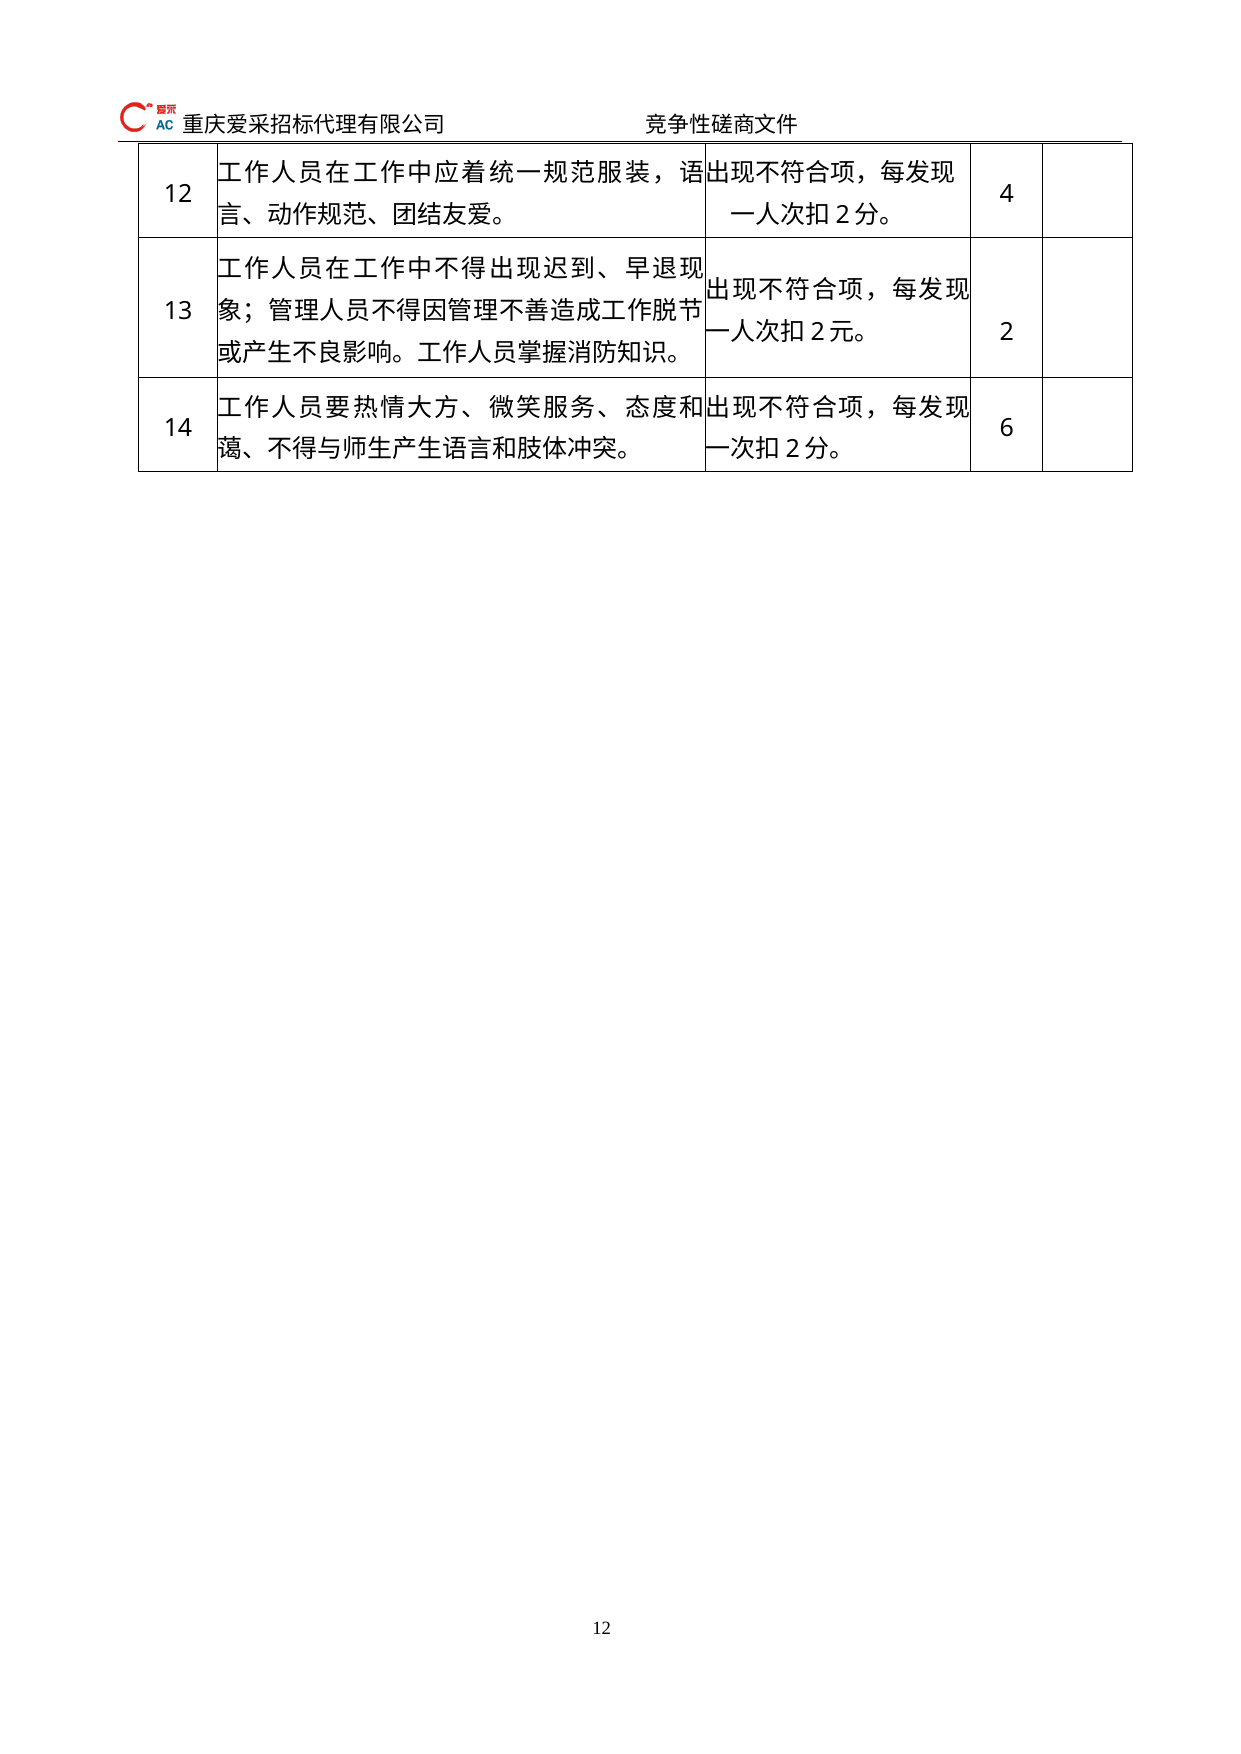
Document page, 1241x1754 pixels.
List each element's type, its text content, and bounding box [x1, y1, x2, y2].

table_cell 2 [971, 238, 1042, 377]
table_cell 出现不符合项，每发现一人次扣2元。 [706, 238, 970, 377]
table_cell [1043, 238, 1132, 377]
table_cell 6 [971, 378, 1042, 471]
table_cell [1043, 144, 1132, 236]
table_cell 出现不符合项，每发现一人次扣2分。 [706, 144, 970, 236]
table_cell 工作人员在工作中不得出现迟到、早退现象；管理人员不得因管理不善造成工作脱节或产生不良影响。工作人员掌握消防知识。 [218, 238, 705, 377]
table_cell 4 [971, 144, 1042, 236]
table_cell [1043, 378, 1132, 471]
table_cell 12 [139, 144, 217, 236]
table_cell 出现不符合项，每发现一次扣2分。 [706, 378, 970, 471]
table_cell 工作人员要热情大方、微笑服务、态度和蔼、不得与师生产生语言和肢体冲突。 [218, 378, 705, 471]
picture [118, 100, 177, 133]
table_cell 14 [139, 378, 217, 471]
table_cell 13 [139, 238, 217, 377]
table_cell 工作人员在工作中应着统一规范服装，语言、动作规范、团结友爱。 [218, 144, 705, 236]
